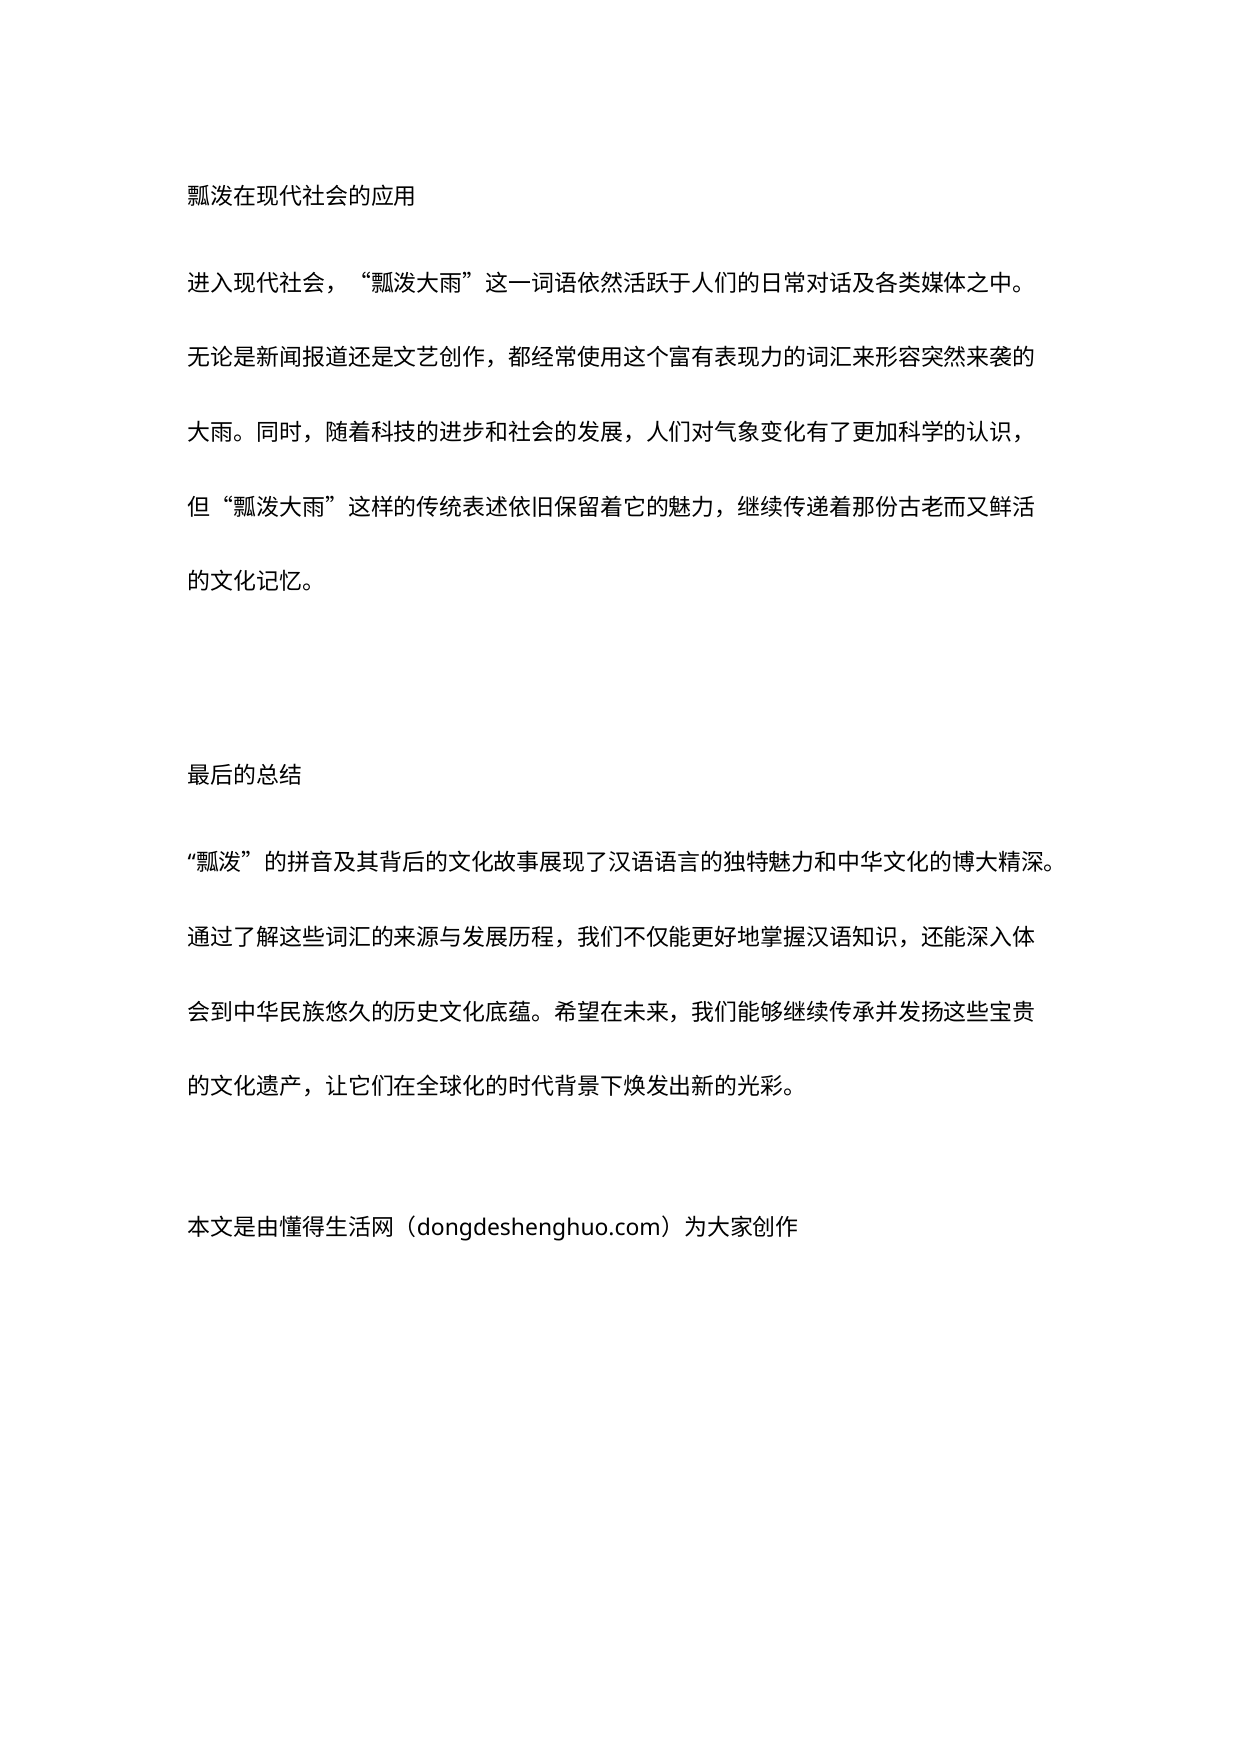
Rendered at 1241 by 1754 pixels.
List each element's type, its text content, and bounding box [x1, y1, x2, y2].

text “瓢泼”的拼音及其背后的文化故事展现了汉语语言的独特魅力和中华文化的博大精深。通过了解这些词汇的来源与发展历程，我们不仅能更好地掌握汉语知识，还能深入体会到中华民族悠久的历史文化底蕴。希望在未来，我们能够继续传承并发扬这些宝贵的文化遗产，让它们在全球化的时代背景下焕发出新的光彩。 [187, 828, 1053, 1117]
text 最后的总结 [187, 742, 1053, 807]
text 本文是由懂得生活网（dongdeshenghuo.com）为大家创作 [187, 1193, 1053, 1258]
text 瓢泼在现代社会的应用 [187, 162, 1053, 227]
text 进入现代社会，“瓢泼大雨”这一词语依然活跃于人们的日常对话及各类媒体之中。无论是新闻报道还是文艺创作，都经常使用这个富有表现力的词汇来形容突然来袭的大雨。同时，随着科技的进步和社会的发展，人们对气象变化有了更加科学的认识，但“瓢泼大雨”这样的传统表述依旧保留着它的魅力，继续传递着那份古老而又鲜活的文化记忆。 [187, 248, 1053, 612]
